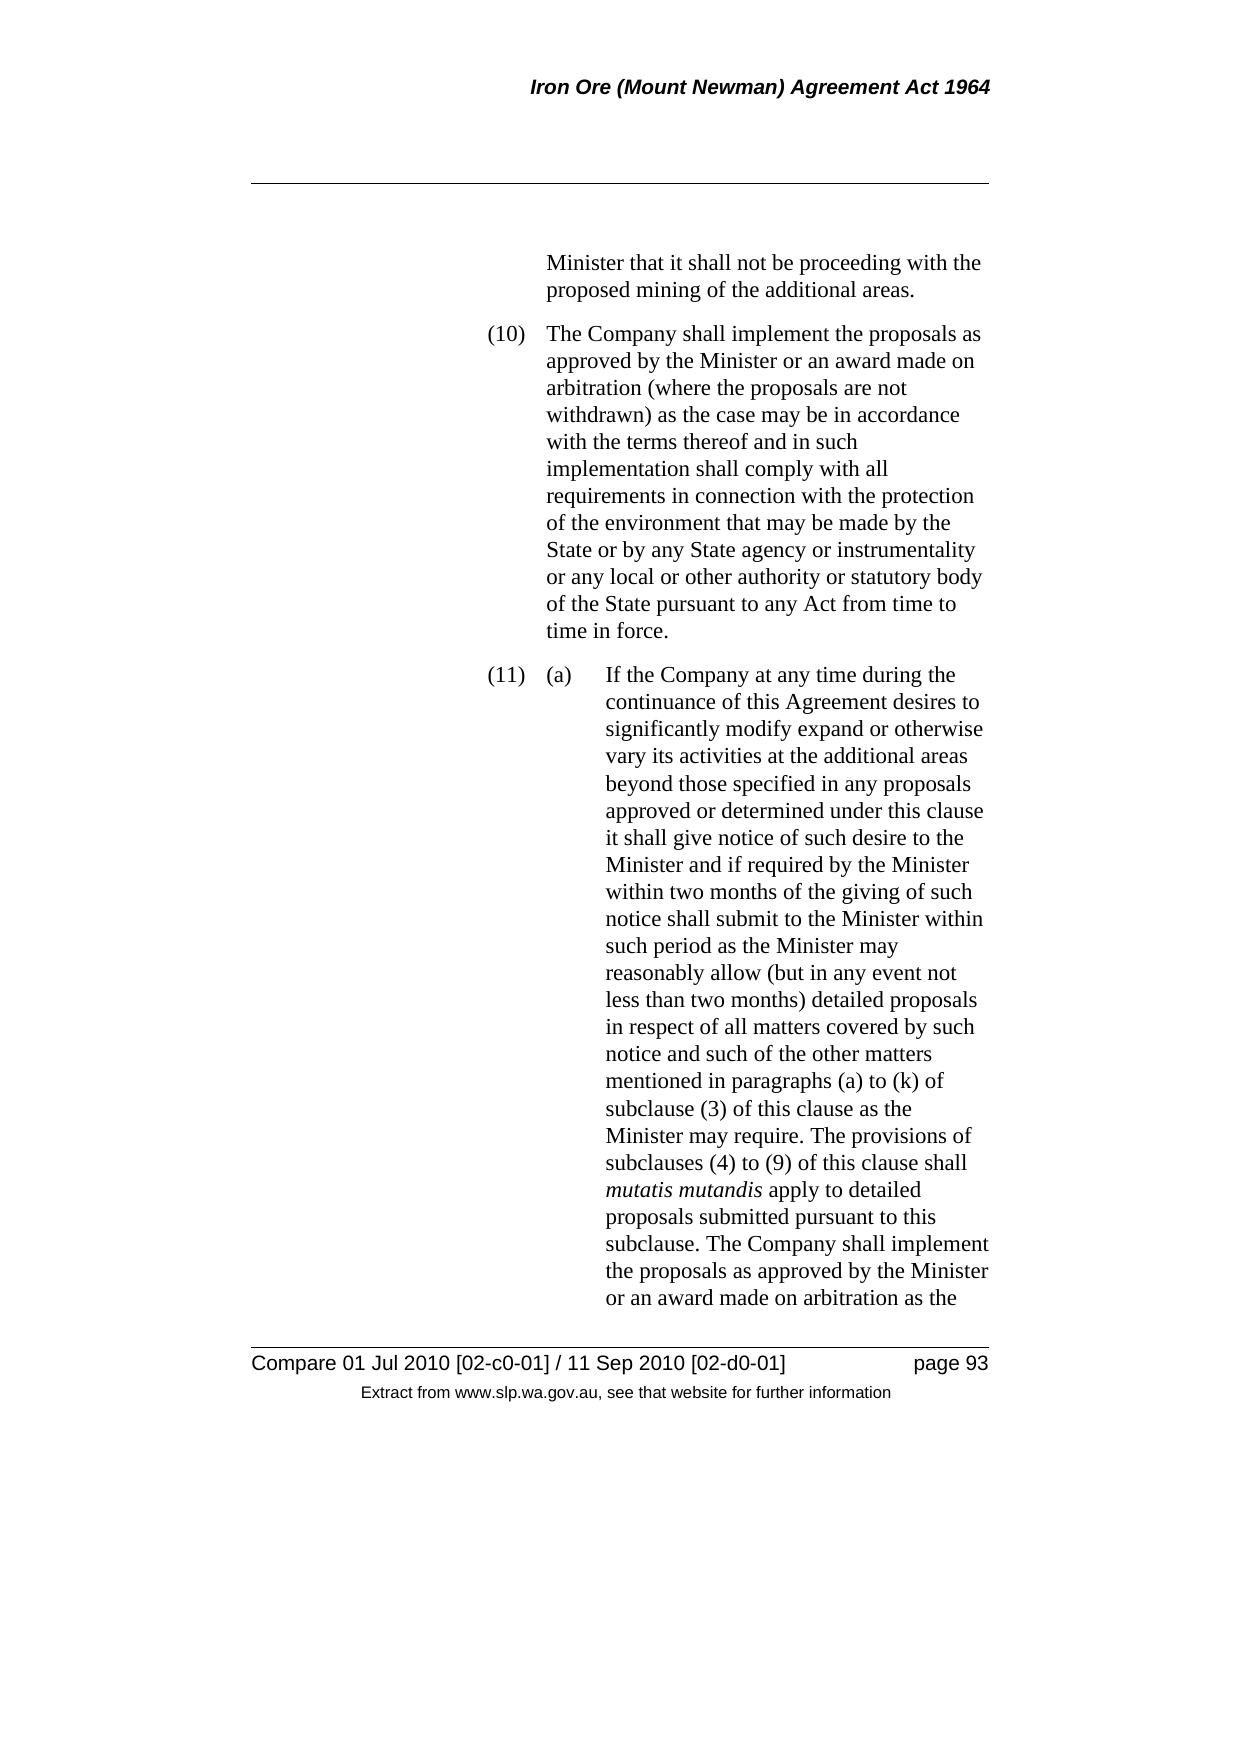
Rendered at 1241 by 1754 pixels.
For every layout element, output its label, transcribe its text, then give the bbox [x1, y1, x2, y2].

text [399, 661, 989, 1311]
text (10) The Company shall implement the proposals as approved by the Minister or an award made on arbitration (where the proposals are not withdrawn) as the case may be in accordance with the terms thereof and in such implementation shall comply with all requirements in connection with the protection of the environment that may be made by the State or by any State agency or instrumentality or any local or other authority or statutory body of the State pursuant to any Act from time to time in force. [399, 319, 989, 644]
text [399, 248, 989, 302]
